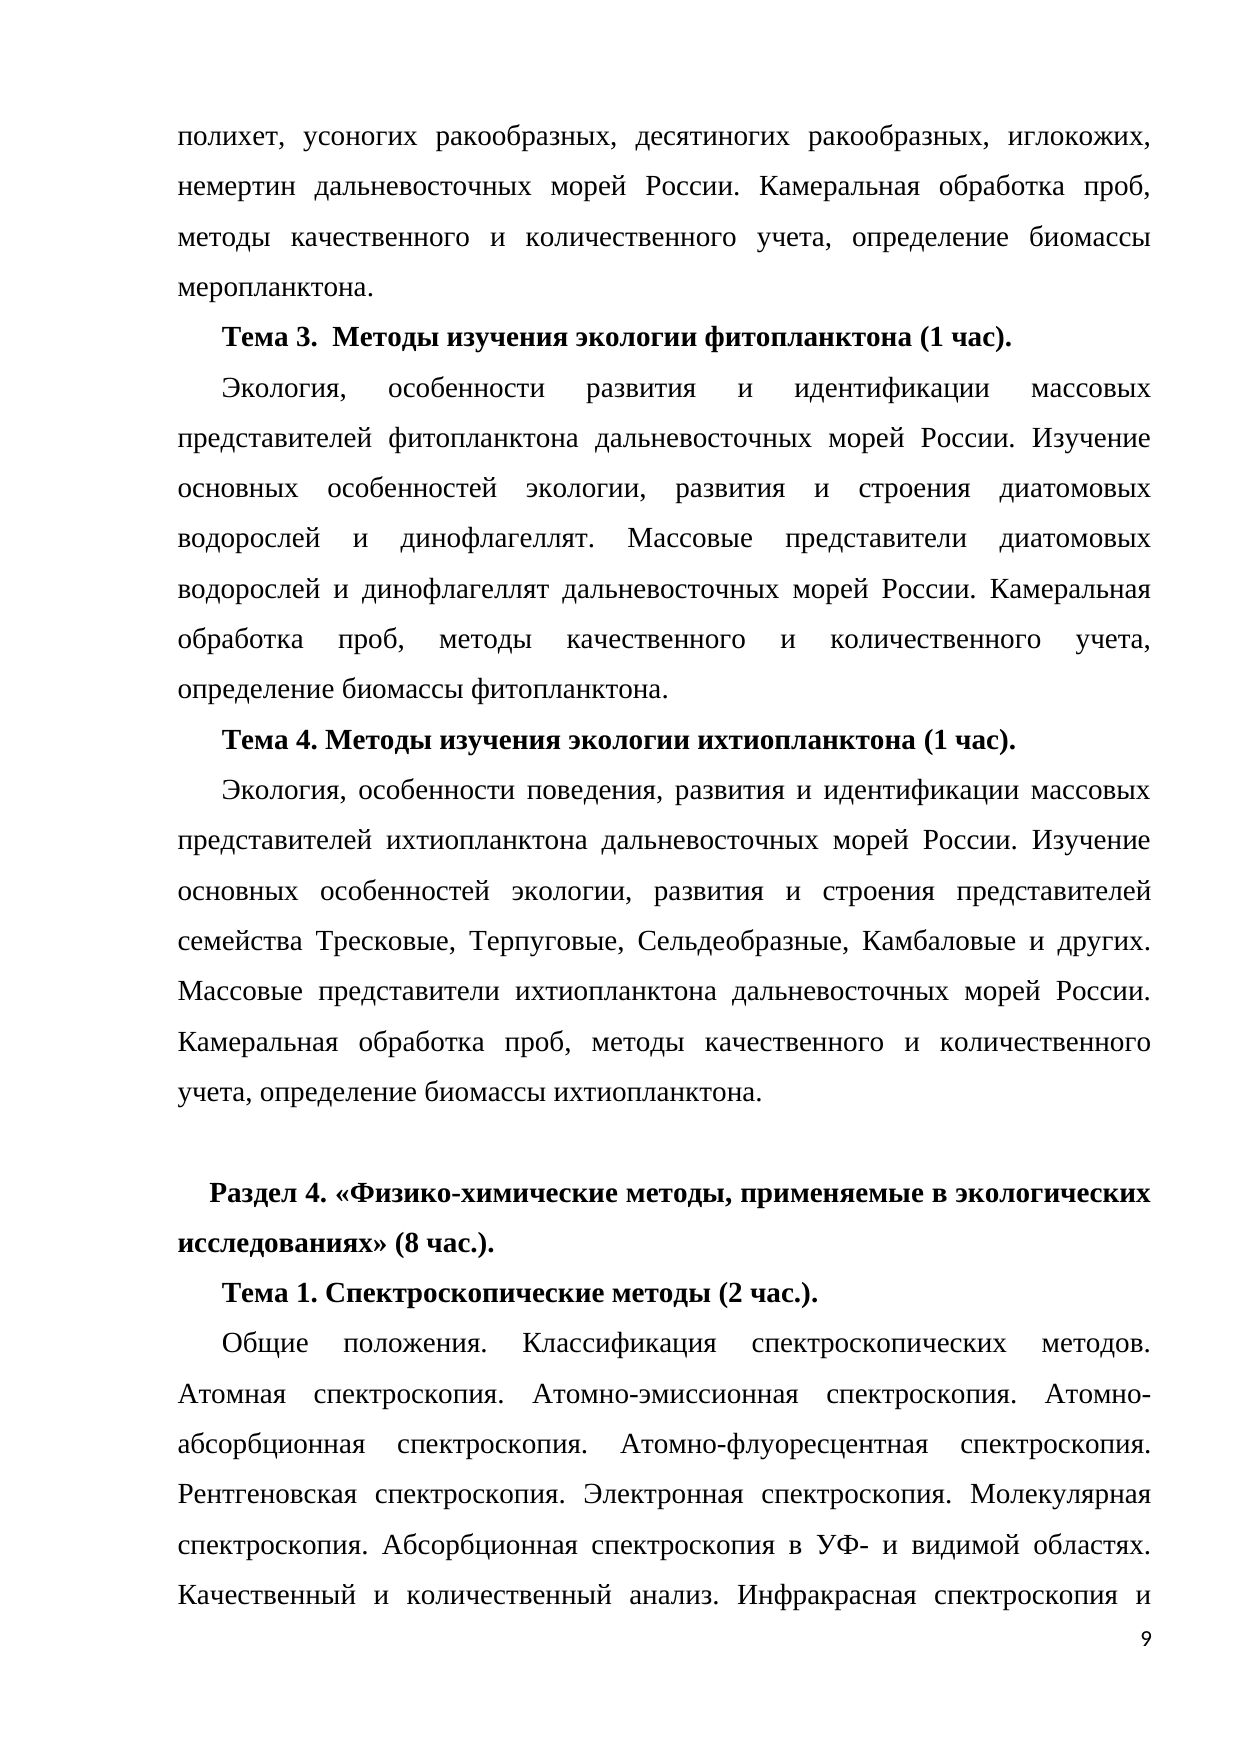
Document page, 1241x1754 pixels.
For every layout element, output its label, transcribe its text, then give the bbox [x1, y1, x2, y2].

list Тема 4. Методы изучения экологии ихтиопланктона (1 час). [177, 722, 1152, 755]
list Тема 3. Методы изучения экологии фитопланктона (1 час). [177, 319, 1152, 353]
list Тема 1. Спектроскопические методы (2 час.). [177, 1275, 1152, 1309]
list Экология, особенности поведения, развития и идентификации массовых представителей ихтиопланктона дальневосточных морей России. Изучение основных особенностей экологии, развития и строения представителей семейства Тресковые, Терпуговые, Сельдеобразные, Камбаловые и других. Массовые представители ихтиопланктона дальневосточных морей России. Камеральная обработка проб, методы качественного и количественного учета, определение биомассы ихтиопланктона. [177, 772, 1152, 1108]
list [177, 1326, 1152, 1611]
text Раздел 4. «Физико-химические методы, применяемые в экологических исследованиях» (8 час.). [177, 1175, 1152, 1258]
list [177, 118, 1152, 303]
list Экология, особенности развития и идентификации массовых представителей фитопланктона дальневосточных морей России. Изучение основных особенностей экологии, развития и строения диатомовых водорослей и динофлагеллят. Массовые представители диатомовых водорослей и динофлагеллят дальневосточных морей России. Камеральная обработка проб, методы качественного и количественного учета, определение биомассы фитопланктона. [177, 370, 1152, 705]
